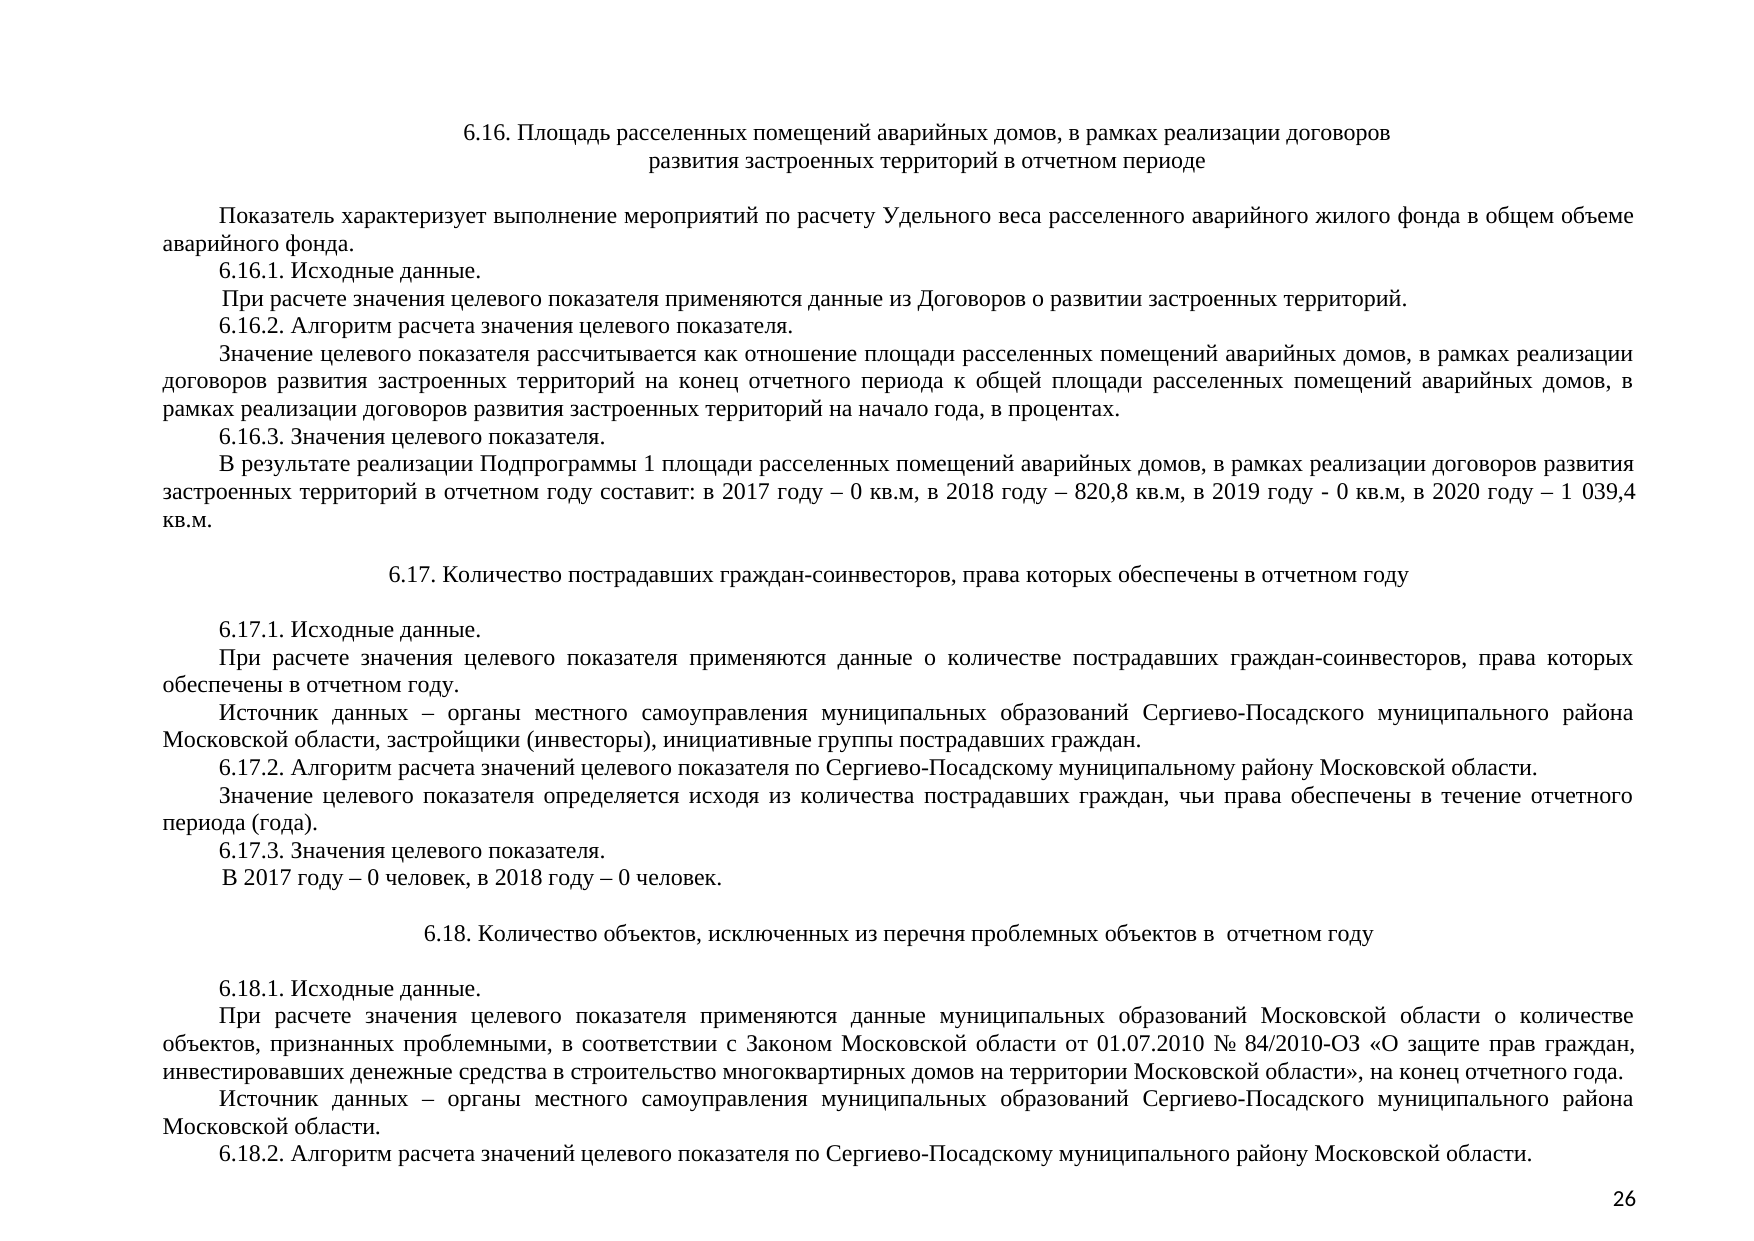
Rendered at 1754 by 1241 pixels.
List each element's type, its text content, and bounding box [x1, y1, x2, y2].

text 6.16.3. Значения целевого показателя. [162, 422, 1636, 449]
text Источник данных – органы местного самоуправления муниципальных образований Сергиево-Посадского муниципального района Московской области. [162, 1084, 1636, 1139]
text В результате реализации Подпрограммы 1 площади расселенных помещений аварийных домов, в рамках реализации договоров развития застроенных территорий в отчетном году составит: в 2017 году – 0 кв.м, в 2018 году – 820,8 кв.м, в 2019 году - 0 кв.м, в 2020 году – 1 039,4 кв.м. [162, 449, 1636, 532]
text 6.18.2. Алгоритм расчета значений целевого показателя по Сергиево-Посадскому муниципального району Московской области. [162, 1139, 1636, 1167]
text При расчете значения целевого показателя применяются данные муниципальных образований Московской области о количестве объектов, признанных проблемными, в соответствии с Законом Московской области от 01.07.2010 № 84/2010-ОЗ «О защите прав граждан, инвестировавших денежные средства в строительство многоквартирных домов на территории Московской области», на конец отчетного года. [162, 1001, 1636, 1084]
text Показатель характеризует выполнение мероприятий по расчету Удельного веса расселенного аварийного жилого фонда в общем объеме аварийного фонда. [162, 201, 1636, 256]
text 6.17.3. Значения целевого показателя. [162, 836, 1636, 863]
text Значение целевого показателя определяется исходя из количества пострадавших граждан, чьи права обеспечены в течение отчетного периода (года). [162, 781, 1636, 836]
text 6.17.1. Исходные данные. [162, 615, 1636, 643]
text 6.17.2. Алгоритм расчета значений целевого показателя по Сергиево-Посадскому муниципальному району Московской области. [162, 753, 1636, 781]
text Источник данных – органы местного самоуправления муниципальных образований Сергиево-Посадского муниципального района Московской области, застройщики (инвесторы), инициативные группы пострадавших граждан. [162, 698, 1636, 753]
text 6.18.1. Исходные данные. [162, 974, 1636, 1001]
text При расчете значения целевого показателя применяются данные о количестве пострадавших граждан-соинвесторов, права которых обеспечены в отчетном году. [162, 643, 1636, 698]
text 6.17. Количество пострадавших граждан-соинвесторов, права которых обеспечены в отчетном году [162, 560, 1636, 587]
text 6.16.1. Исходные данные. [162, 256, 1636, 284]
text 6.16.2. Алгоритм расчета значения целевого показателя. [162, 311, 1636, 339]
text При расчете значения целевого показателя применяются данные из Договоров о развитии застроенных территорий. [162, 284, 1636, 311]
text развития застроенных территорий в отчетном периоде [162, 146, 1636, 173]
text 6.16. Площадь расселенных помещений аварийных домов, в рамках реализации договоров [162, 118, 1636, 146]
text В 2017 году – 0 человек, в 2018 году – 0 человек. [222, 863, 1636, 891]
text Значение целевого показателя рассчитывается как отношение площади расселенных помещений аварийных домов, в рамках реализации договоров развития застроенных территорий на конец отчетного периода к общей площади расселенных помещений аварийных домов, в рамках реализации договоров развития застроенных территорий на начало года, в процентах. [162, 339, 1636, 422]
text 6.18. Количество объектов, исключенных из перечня проблемных объектов в отчетном году [162, 919, 1636, 946]
